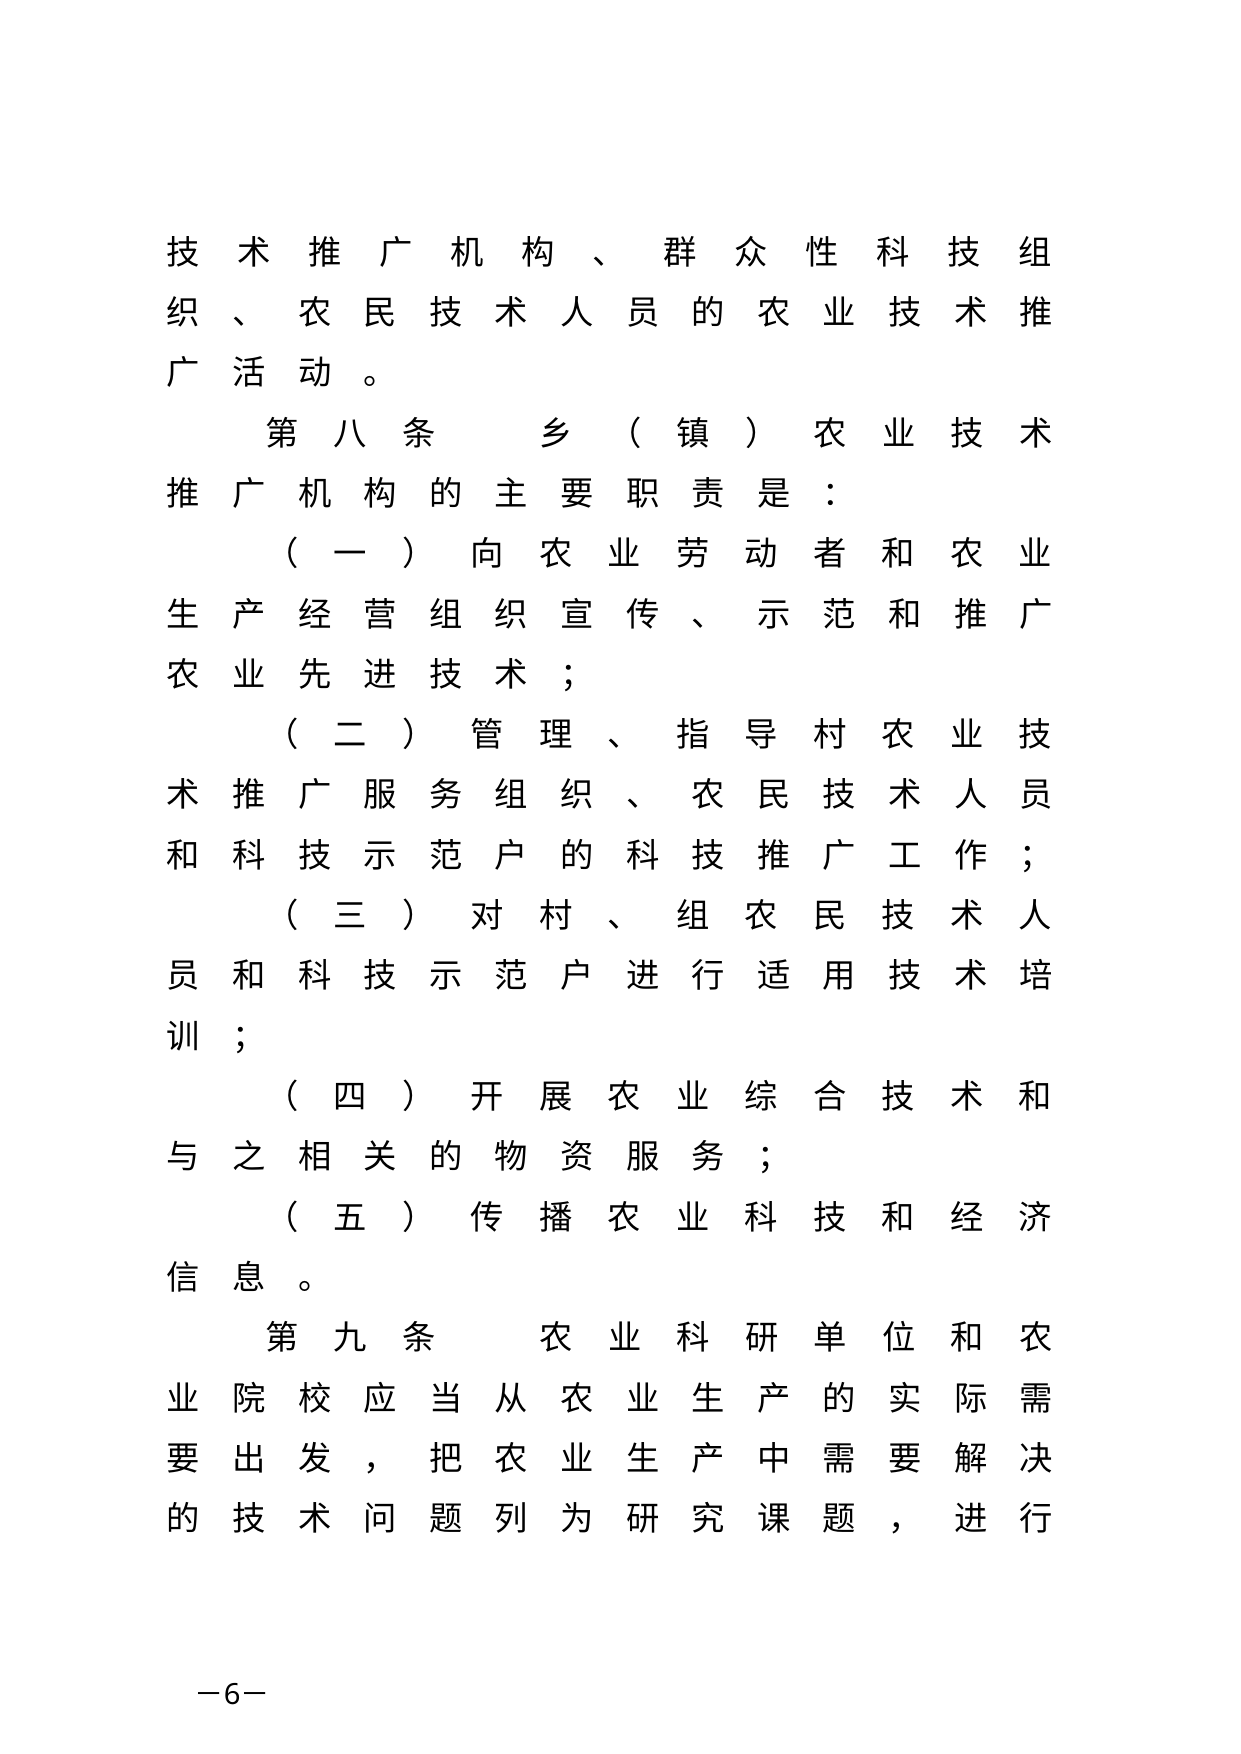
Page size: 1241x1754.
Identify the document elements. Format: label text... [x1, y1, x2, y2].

text （四）开展农业综合技术和与之相关的物资服务； [167, 1064, 1085, 1184]
text （五）传播农业科技和经济信息。 [167, 1184, 1085, 1305]
text （三）对村、组农民技术人员和科技示范户进行适用技术培训； [167, 883, 1085, 1064]
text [167, 219, 1085, 400]
text （一）向农业劳动者和农业生产经营组织宣传、示范和推广农业先进技术； [167, 521, 1085, 702]
text 第八条 乡（镇）农业技术推广机构的主要职责是： [167, 400, 1085, 521]
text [167, 1305, 1085, 1546]
text （二）管理、指导村农业技术推广服务组织、农民技术人员和科技示范户的科技推广工作； [167, 702, 1085, 883]
